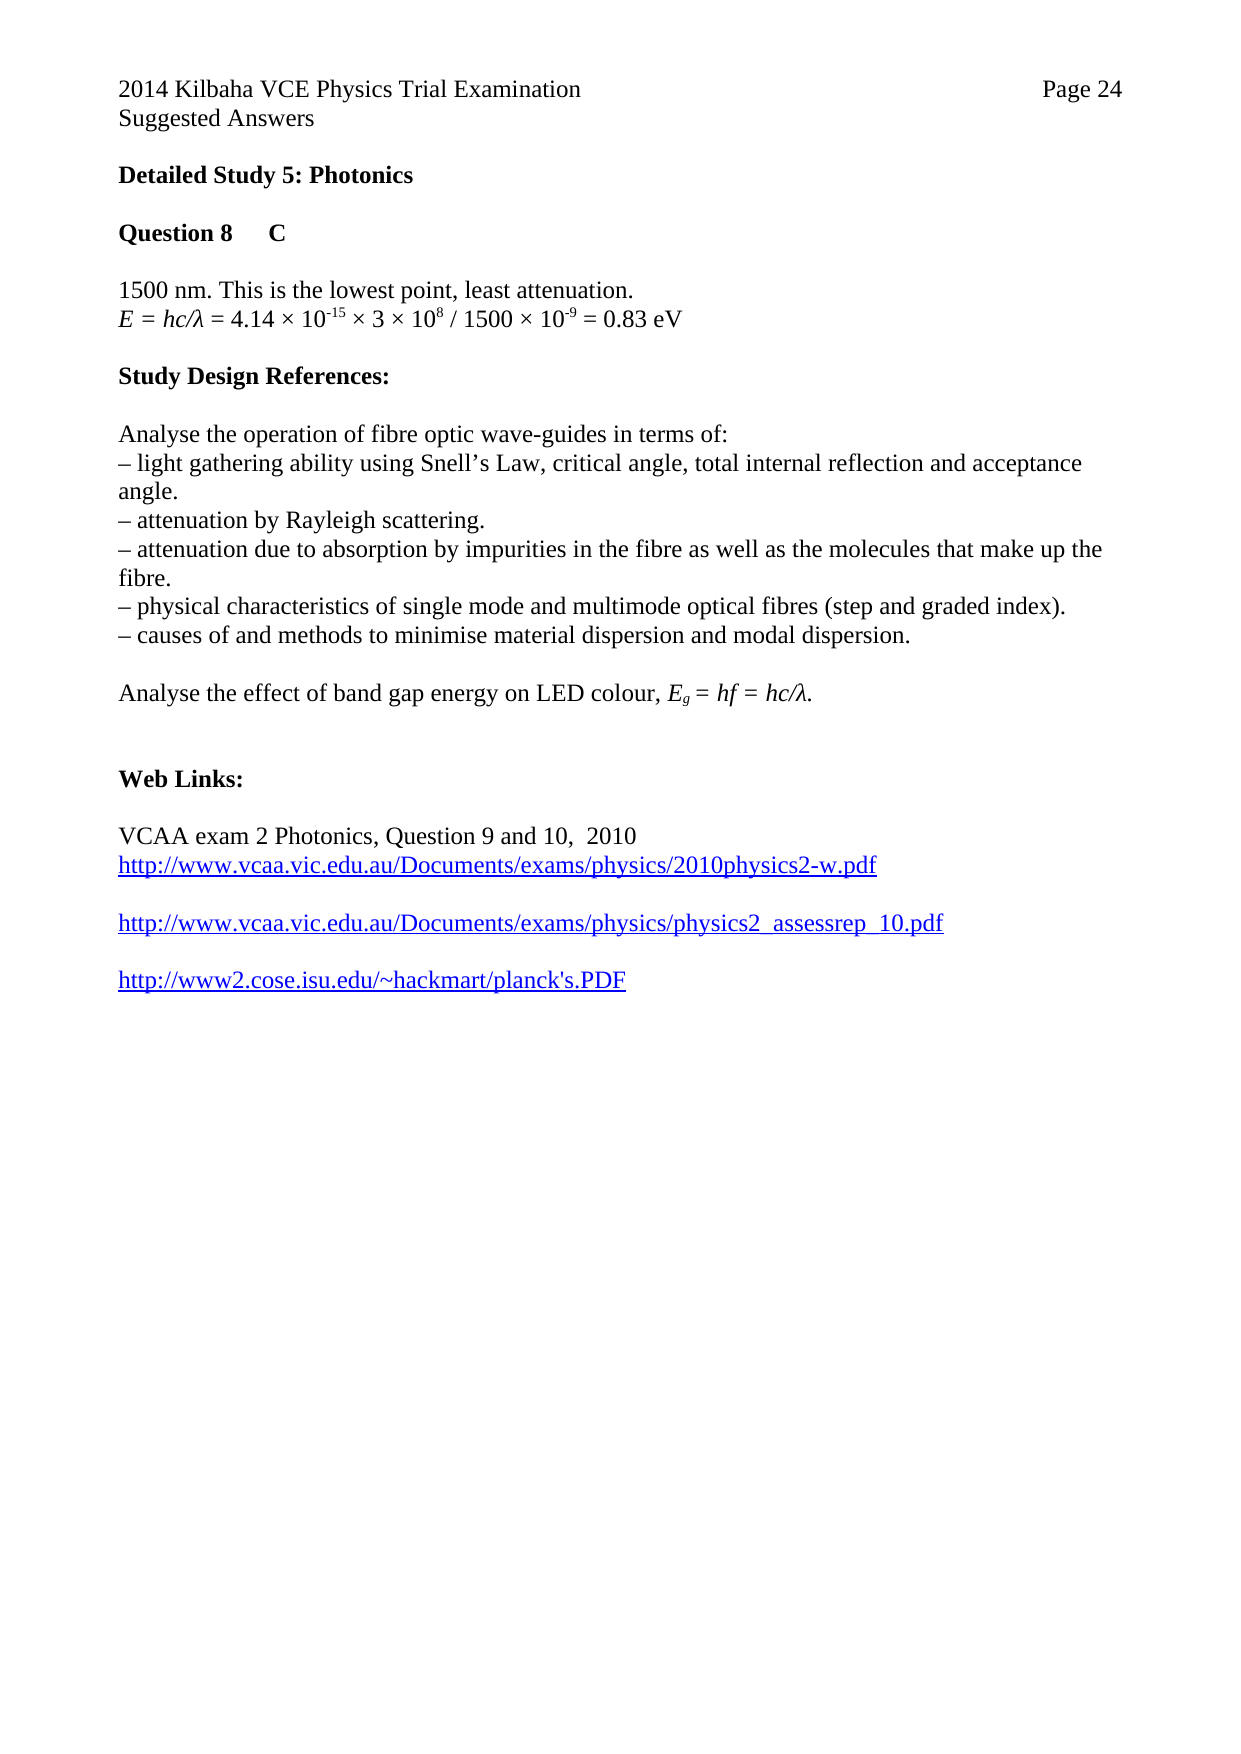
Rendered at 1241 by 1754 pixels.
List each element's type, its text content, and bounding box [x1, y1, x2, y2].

text – physical characteristics of single mode and multimode optical fibres (step and graded index). [118, 591, 1122, 620]
text Question 8 C [118, 218, 1122, 246]
text http://www2.cose.isu.edu/~hackmart/planck's.PDF [118, 965, 1122, 994]
text http://www.vcaa.vic.edu.au/Documents/exams/physics/2010physics2-w.pdf [118, 850, 1122, 879]
text Web Links: [118, 764, 1122, 793]
text – light gathering ability using Snell’s Law, critical angle, total internal reflection and acceptance angle. [118, 448, 1122, 505]
text 1500 nm. This is the lowest point, least attenuation. [118, 275, 1122, 304]
text Analyse the effect of band gap energy on LED colour, Eg = hf = hc/λ. [118, 678, 1122, 706]
text E = hc/λ = 4.14 × 10-15 × 3 × 108 / 1500 × 10-9 = 0.83 eV [118, 304, 1122, 333]
text – causes of and methods to minimise material dispersion and modal dispersion. [118, 620, 1122, 649]
text – attenuation by Rayleigh scattering. [118, 505, 1122, 534]
text – attenuation due to absorption by impurities in the fibre as well as the molecules that make up the fibre. [118, 534, 1122, 591]
text Analyse the operation of fibre optic wave-guides in terms of: [118, 419, 1122, 448]
text Study Design References: [118, 361, 1122, 390]
text VCAA exam 2 Photonics, Question 9 and 10, 2010 [118, 821, 1122, 850]
text http://www.vcaa.vic.edu.au/Documents/exams/physics/physics2_assessrep_10.pdf [118, 908, 1122, 936]
text Detailed Study 5: Photonics [118, 160, 1122, 189]
